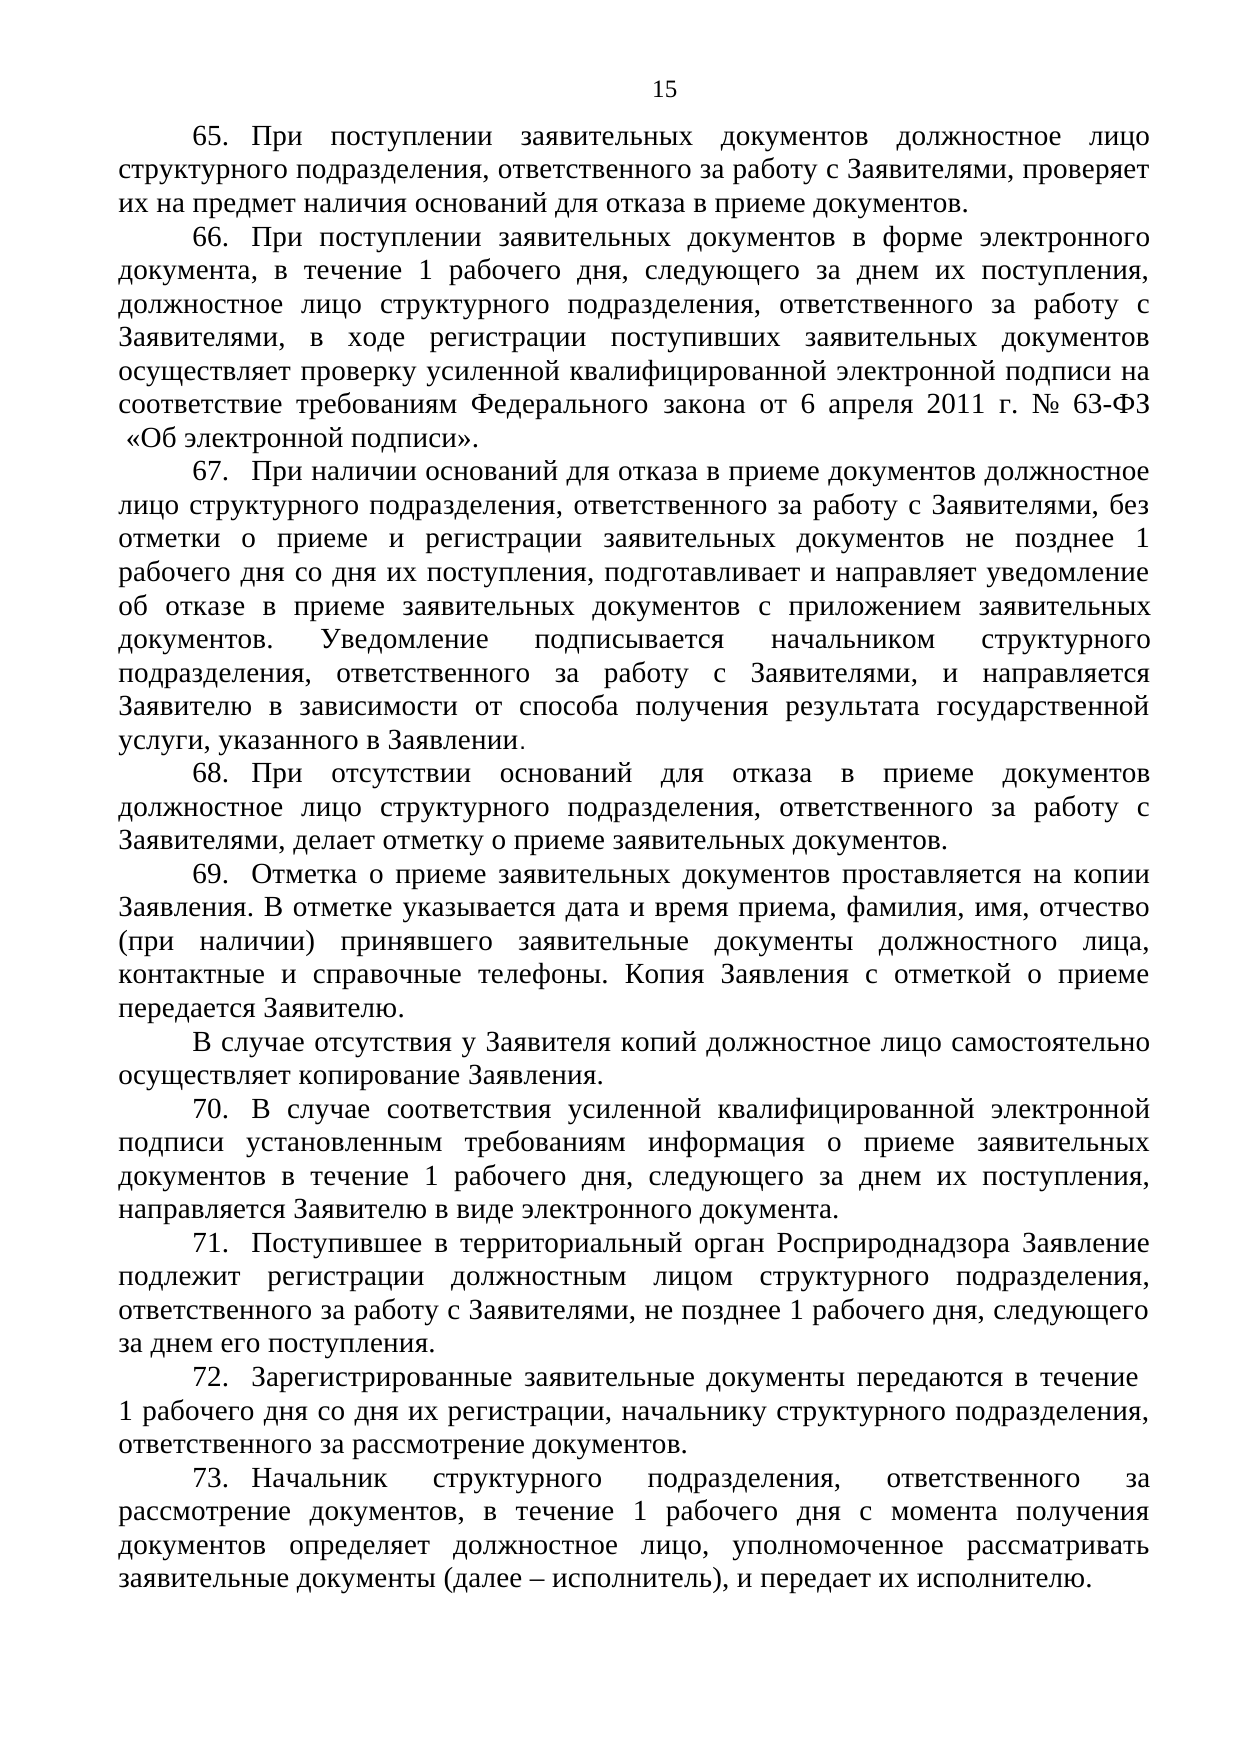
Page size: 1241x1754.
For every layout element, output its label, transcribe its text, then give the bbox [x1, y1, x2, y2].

list При поступлении заявительных документов в форме электронного документа, в течение 1 рабочего дня, следующего за днем их поступления, должностное лицо структурного подразделения, ответственного за работу с Заявителями, в ходе регистрации поступивших заявительных документов осуществляет проверку усиленной квалифицированной электронной подписи на соответствие требованиям Федерального закона от 6 апреля 2011 г. № 63-ФЗ «Об электронной подписи». [118, 219, 1152, 453]
list Начальник структурного подразделения, ответственного за рассмотрение документов, в течение 1 рабочего дня с момента получения документов определяет должностное лицо, уполномоченное рассматривать заявительные документы (далее – исполнитель), и передает их исполнителю. [118, 1460, 1152, 1594]
list В случае соответствия усиленной квалифицированной электронной подписи установленным требованиям информация о приеме заявительных документов в течение 1 рабочего дня, следующего за днем их поступления, направляется Заявителю в виде электронного документа. [118, 1091, 1152, 1225]
text В случае отсутствия у Заявителя копий должностное лицо самостоятельно осуществляет копирование Заявления. [118, 1024, 1152, 1091]
list Поступившее в территориальный орган Росприроднадзора Заявление подлежит регистрации должностным лицом структурного подразделения, ответственного за работу с Заявителями, не позднее 1 рабочего дня, следующего за днем его поступления. [118, 1225, 1152, 1359]
list Отметка о приеме заявительных документов проставляется на копии Заявления. В отметке указывается дата и время приема, фамилия, имя, отчество (при наличии) принявшего заявительные документы должностного лица, контактные и справочные телефоны. Копия Заявления с отметкой о приеме передается Заявителю. [118, 856, 1152, 1024]
list При наличии оснований для отказа в приеме документов должностное лицо структурного подразделения, ответственного за работу с Заявителями, без отметки о приеме и регистрации заявительных документов не позднее 1 рабочего дня со дня их поступления, подготавливает и направляет уведомление об отказе в приеме заявительных документов с приложением заявительных документов. Уведомление подписывается начальником структурного подразделения, ответственного за работу с Заявителями, и направляется Заявителю в зависимости от способа получения результата государственной услуги, указанного в Заявлении. [118, 453, 1152, 755]
list При поступлении заявительных документов должностное лицо структурного подразделения, ответственного за работу с Заявителями, проверяет их на предмет наличия оснований для отказа в приеме документов. [118, 118, 1152, 219]
list При отсутствии оснований для отказа в приеме документов должностное лицо структурного подразделения, ответственного за работу с Заявителями, делает отметку о приеме заявительных документов. [118, 755, 1152, 856]
list Зарегистрированные заявительные документы передаются в течение 1 рабочего дня со дня их регистрации, начальнику структурного подразделения, ответственного за рассмотрение документов. [118, 1359, 1152, 1460]
